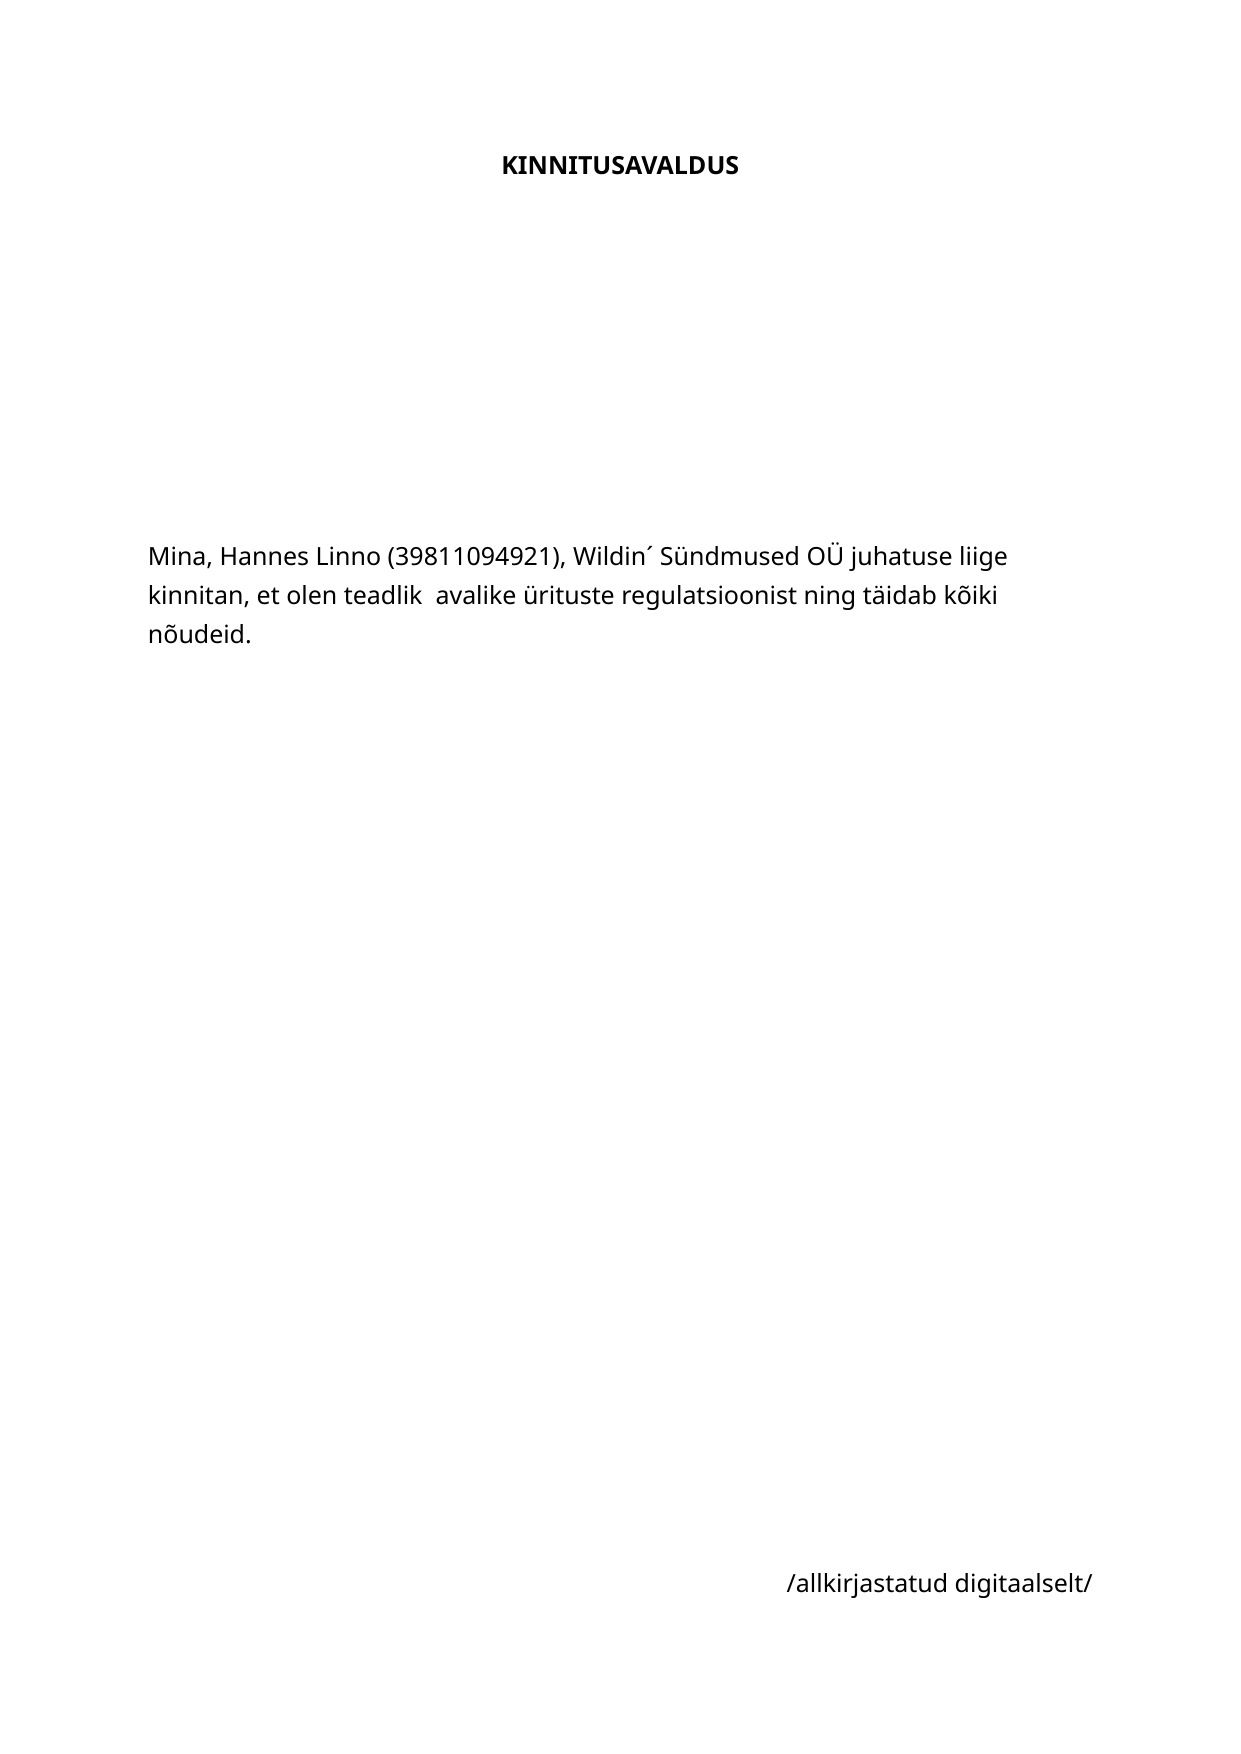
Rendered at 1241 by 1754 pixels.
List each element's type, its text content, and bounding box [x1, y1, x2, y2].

text Mina, Hannes Linno (39811094921), Wildin´ Sündmused OÜ juhatuse liige kinnitan, et olen teadlik avalike ürituste regulatsioonist ning täidab kõiki nõudeid. [148, 538, 1093, 651]
text KINNITUSAVALDUS [148, 148, 1093, 182]
text /allkirjastatud digitaalselt/ [148, 1566, 1093, 1600]
